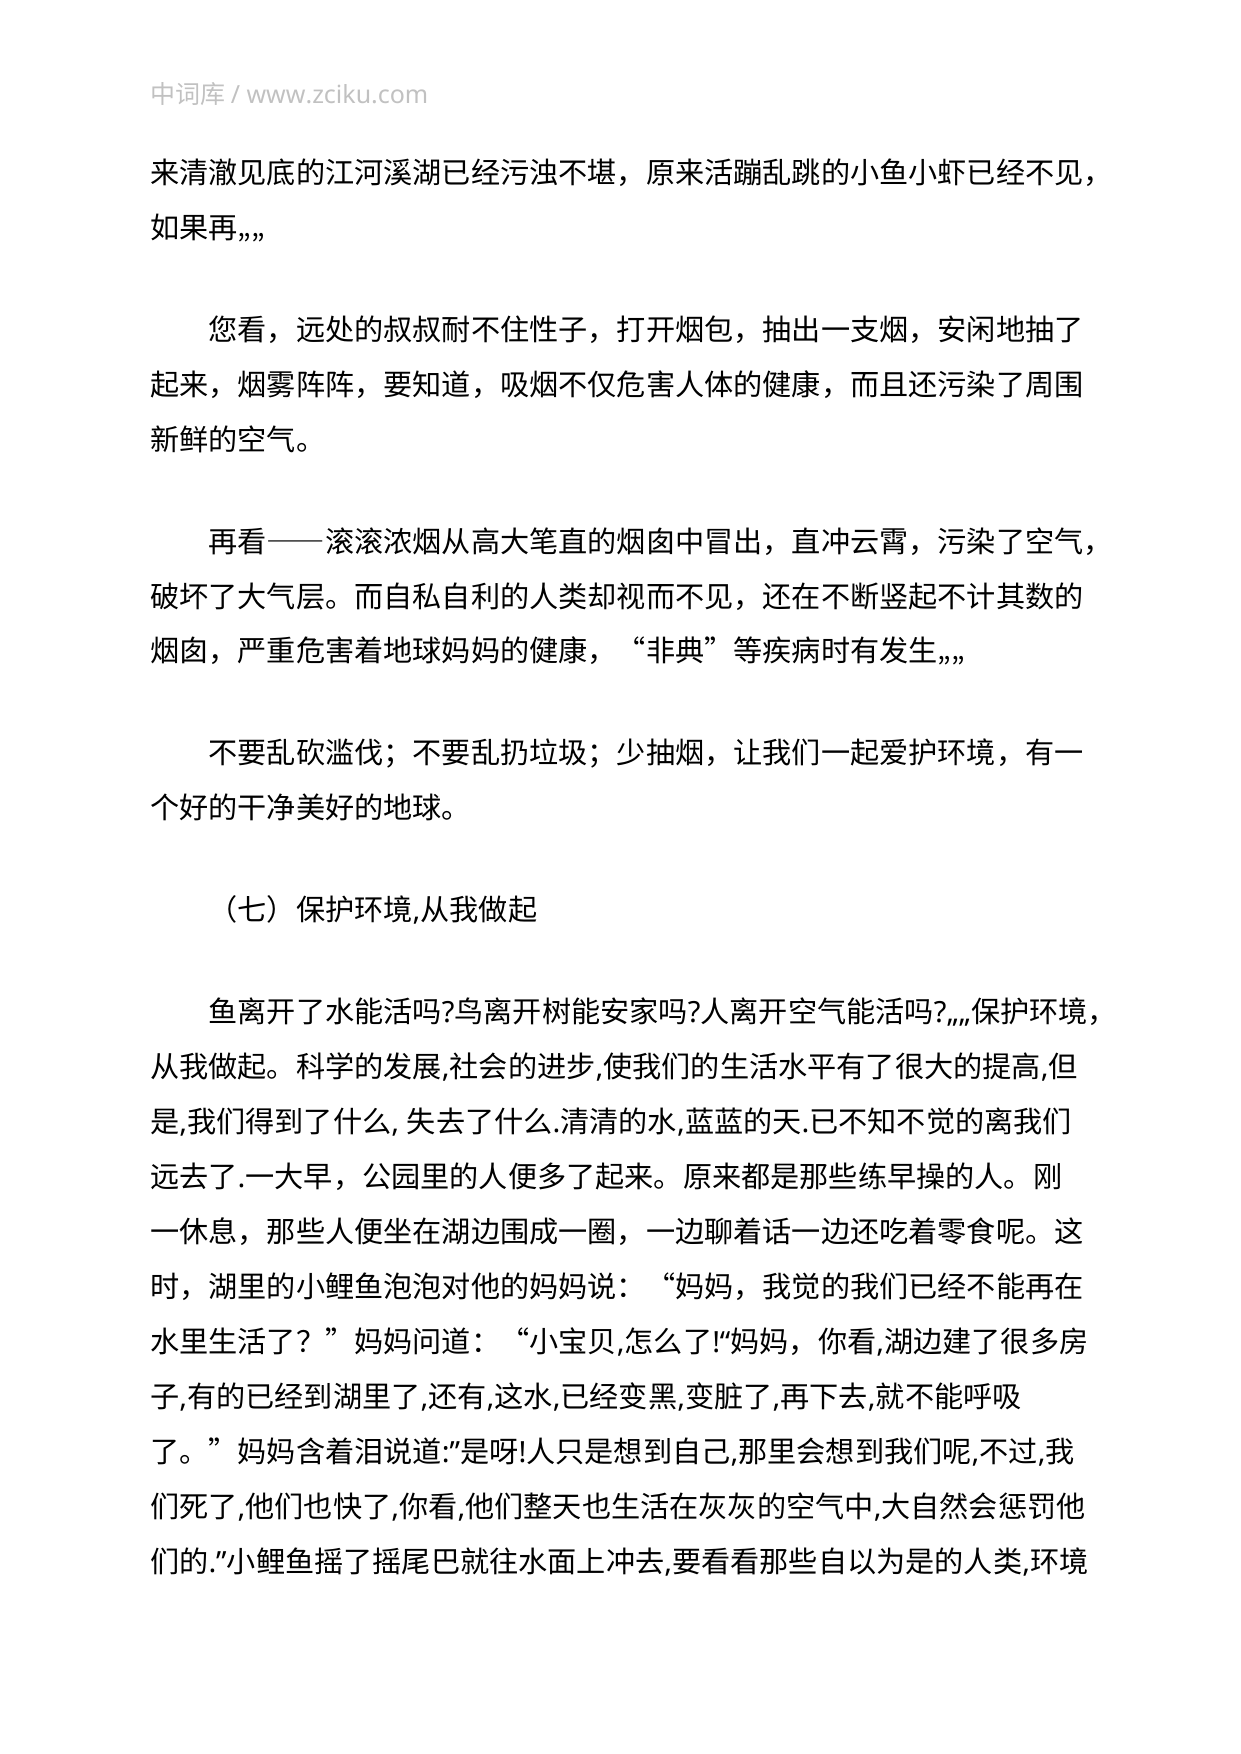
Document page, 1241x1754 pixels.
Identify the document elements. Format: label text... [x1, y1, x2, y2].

text 您看，远处的叔叔耐不住性子，打开烟包，抽出一支烟，安闲地抽了起来，烟雾阵阵，要知道，吸烟不仅危害人体的健康，而且还污染了周围新鲜的空气。 [150, 307, 1090, 459]
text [150, 150, 1090, 247]
text 再看——滚滚浓烟从高大笔直的烟囱中冒出，直冲云霄，污染了空气，破坏了大气层。而自私自利的人类却视而不见，还在不断竖起不计其数的烟囱，严重危害着地球妈妈的健康，“非典”等疾病时有发生„„ [150, 518, 1090, 670]
text （七）保护环境,从我做起 [150, 886, 1090, 929]
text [150, 988, 1090, 1581]
text 不要乱砍滥伐；不要乱扔垃圾；少抽烟，让我们一起爱护环境，有一个好的干净美好的地球。 [150, 730, 1090, 827]
